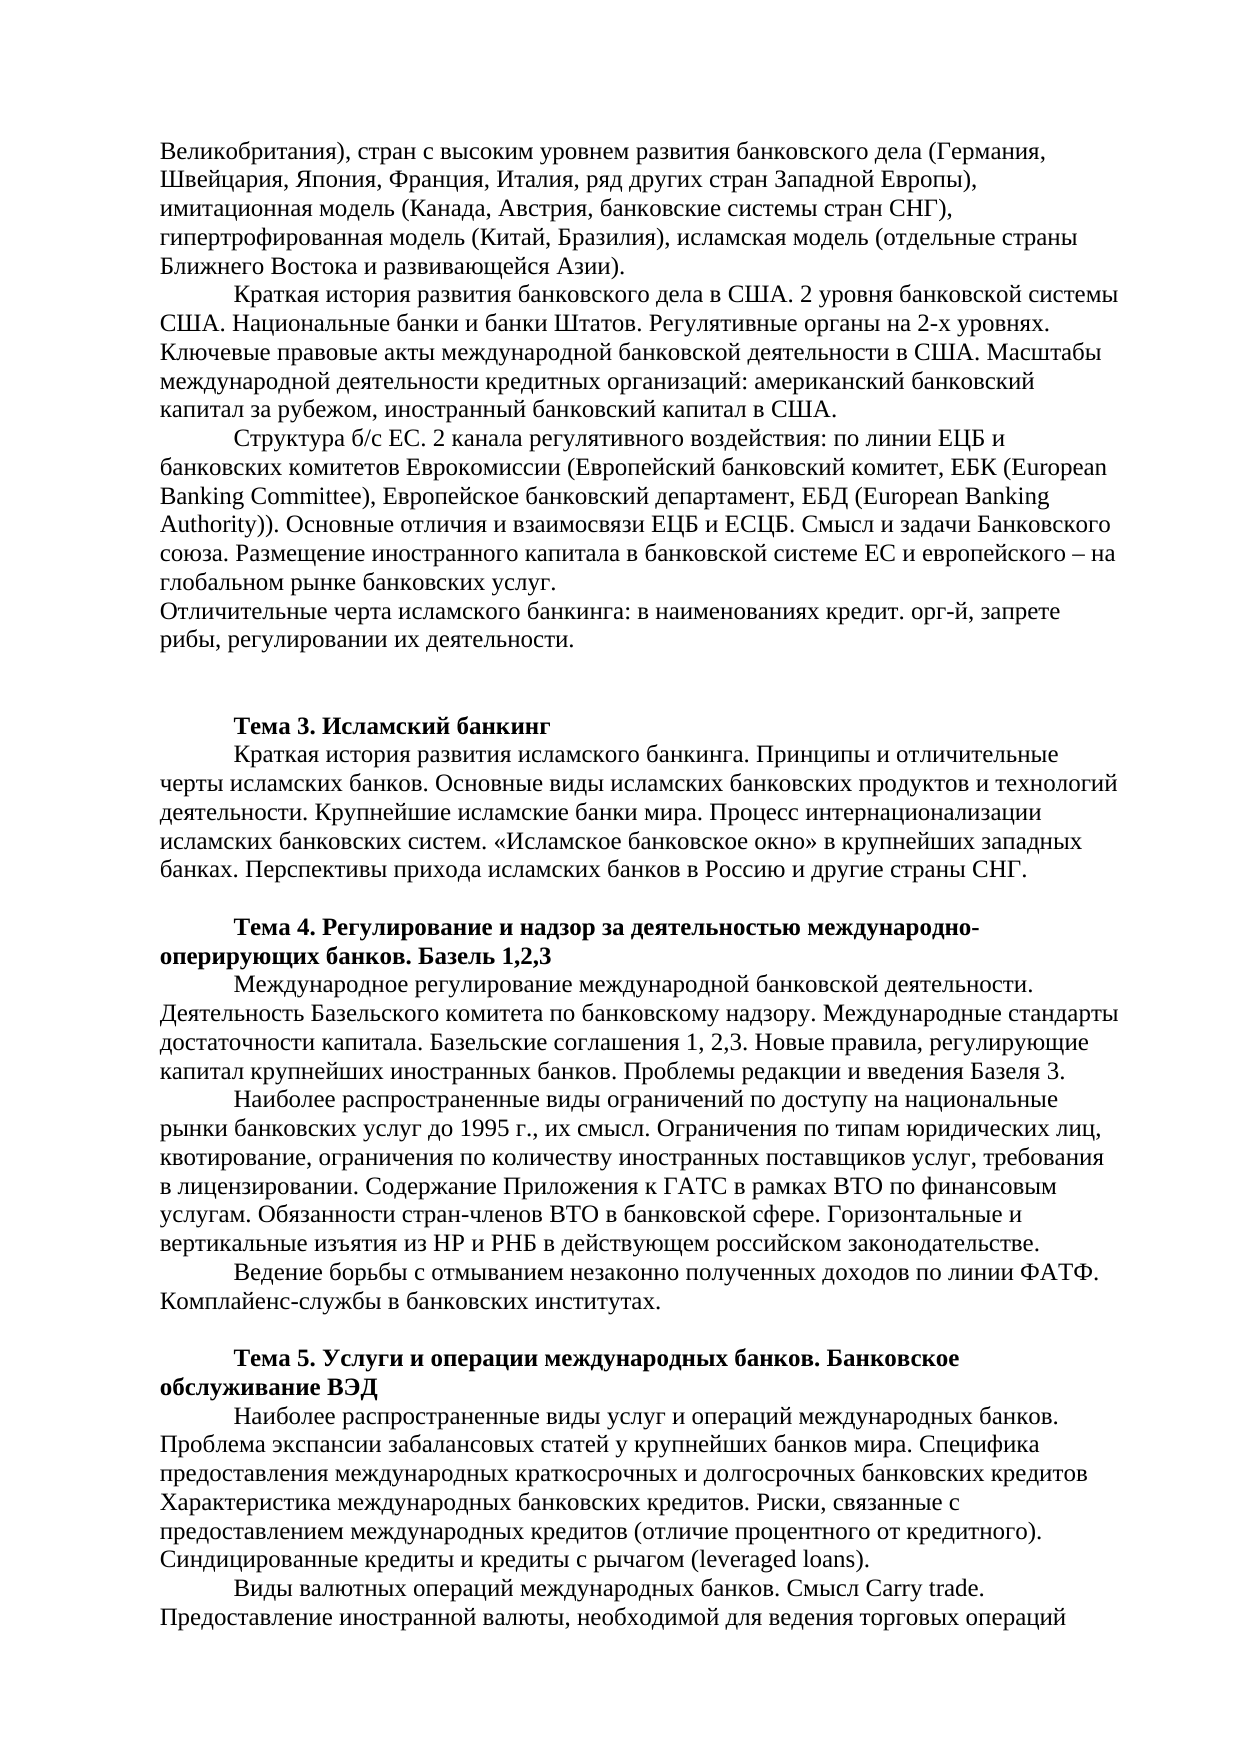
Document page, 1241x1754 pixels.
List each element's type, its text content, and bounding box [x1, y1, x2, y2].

text Краткая история развития банковского дела в США. 2 уровня банковской системы США. Национальные банки и банки Штатов. Регулятивные органы на 2-х уровнях. Ключевые правовые акты международной банковской деятельности в США. Масштабы международной деятельности кредитных организаций: американский банковский капитал за рубежом, иностранный банковский капитал в США. [159, 279, 1122, 423]
text Тема 5. Услуги и операции международных банков. Банковское обслуживание ВЭД [159, 1343, 1122, 1401]
text Наиболее распространенные виды ограничений по доступу на национальные рынки банковских услуг до 1995 г., их смысл. Ограничения по типам юридических лиц, квотирование, ограничения по количеству иностранных поставщиков услуг, требования в лицензировании. Содержание Приложения к ГАТС в рамках ВТО по финансовым услугам. Обязанности стран-членов ВТО в банковской сфере. Горизонтальные и вертикальные изъятия из НР и РНБ в действующем российском законодательстве. [159, 1084, 1122, 1257]
text Наиболее распространенные виды услуг и операций международных банков. Проблема экспансии забалансовых статей у крупнейших банков мира. Специфика предоставления международных краткосрочных и долгосрочных банковских кредитов Характеристика международных банковских кредитов. Риски, связанные с предоставлением международных кредитов (отличие процентного от кредитного). Синдицированные кредиты и кредиты с рычагом (leveraged loans). [159, 1401, 1122, 1573]
text Тема 3. Исламский банкинг [159, 711, 1122, 739]
text Отличительные черта исламского банкинга: в наименованиях кредит. орг-й, запрете рибы, регулировании их деятельности. [159, 596, 1122, 653]
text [159, 136, 1122, 279]
text Международное регулирование международной банковской деятельности. Деятельность Базельского комитета по банковскому надзору. Международные стандарты достаточности капитала. Базельские соглашения 1, 2,3. Новые правила, регулирующие капитал крупнейших иностранных банков. Проблемы редакции и введения Базеля 3. [159, 969, 1122, 1084]
text Ведение борьбы с отмыванием незаконно полученных доходов по линии ФАТФ. Комплайенс-службы в банковских институтах. [159, 1257, 1122, 1314]
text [159, 1573, 1122, 1631]
text Краткая история развития исламского банкинга. Принципы и отличительные черты исламских банков. Основные виды исламских банковских продуктов и технологий деятельности. Крупнейшие исламские банки мира. Процесс интернационализации исламских банковских систем. «Исламское банковское окно» в крупнейших западных банках. Перспективы прихода исламских банков в Россию и другие страны СНГ. [159, 739, 1122, 883]
text Структура б/с ЕС. 2 канала регулятивного воздействия: по линии ЕЦБ и банковских комитетов Еврокомиссии (Европейский банковский комитет, ЕБК (European Banking Committee), Европейское банковский департамент, ЕБД (European Banking Authority)). Основные отличия и взаимосвязи ЕЦБ и ЕСЦБ. Смысл и задачи Банковского союза. Размещение иностранного капитала в банковской системе ЕС и европейского – на глобальном рынке банковских услуг. [159, 423, 1122, 596]
text Тема 4. Регулирование и надзор за деятельностью международно-оперирующих банков. Базель 1,2,3 [159, 912, 1122, 969]
